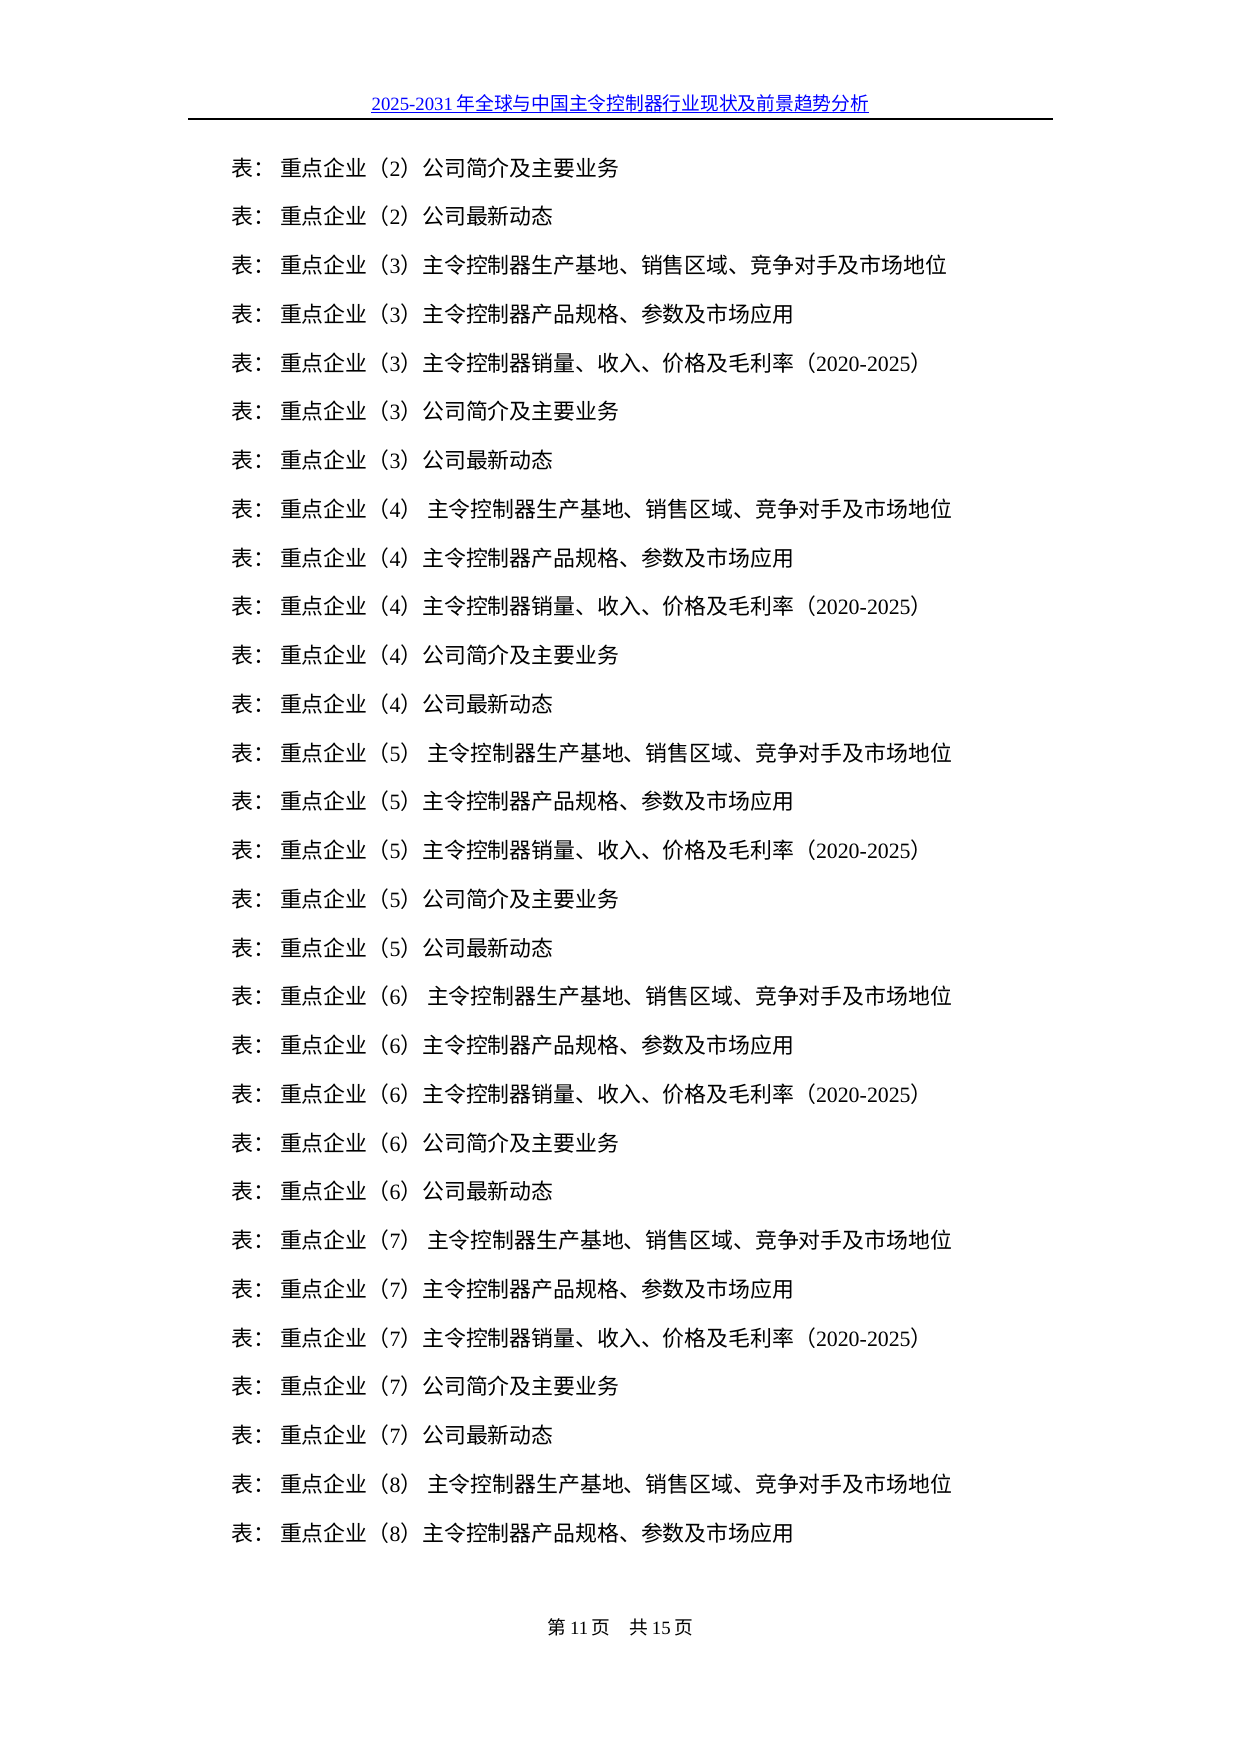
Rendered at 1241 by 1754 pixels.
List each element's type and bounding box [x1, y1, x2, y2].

text [187, 150, 1053, 1548]
